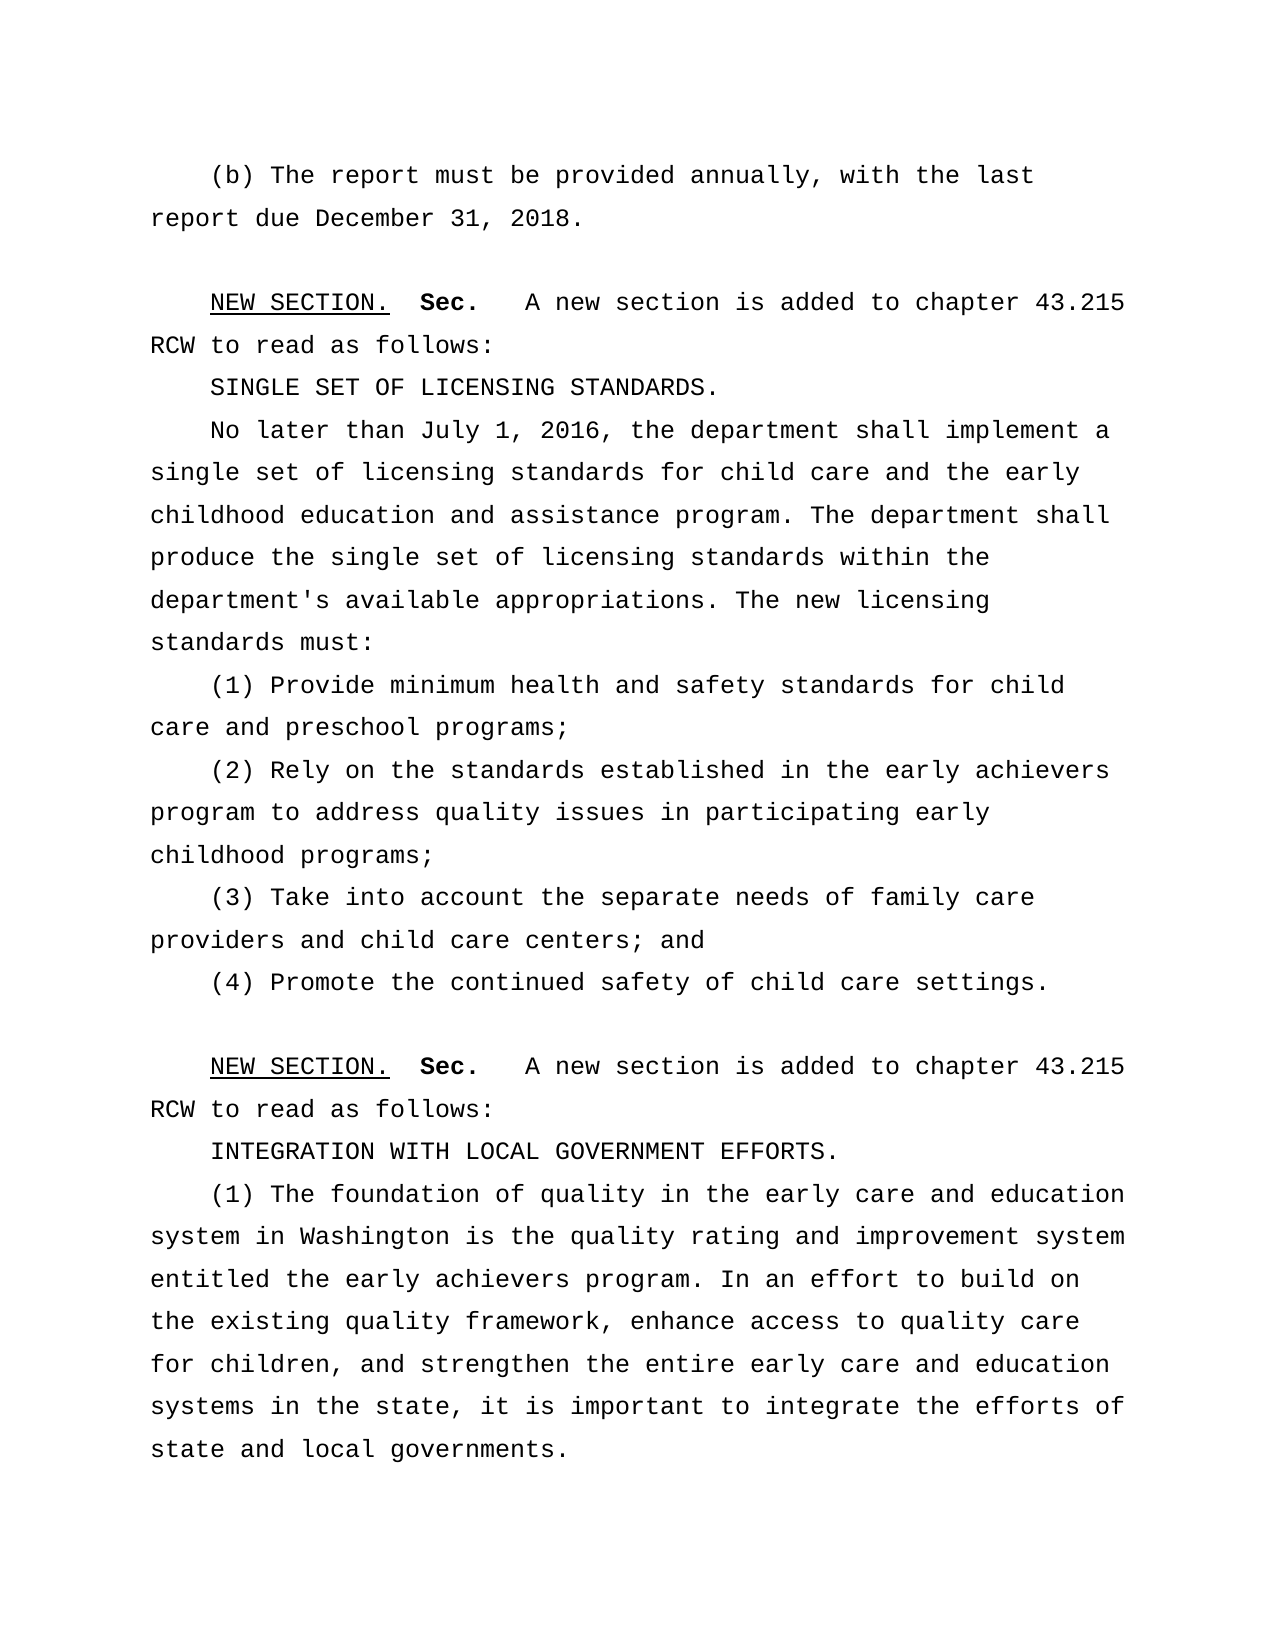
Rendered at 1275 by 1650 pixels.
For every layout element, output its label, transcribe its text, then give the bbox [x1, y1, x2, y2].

text (4) Promote the continued safety of child care settings. [150, 957, 1125, 999]
text SINGLE SET OF LICENSING STANDARDS. [150, 362, 1125, 404]
text (1) Provide minimum health and safety standards for child care and preschool programs; [150, 659, 1125, 744]
text INTEGRATION WITH LOCAL GOVERNMENT EFFORTS. [150, 1126, 1125, 1168]
text (3) Take into account the separate needs of family care providers and child care centers; and [150, 872, 1125, 957]
text (b) The report must be provided annually, with the last report due December 31, 2018. [150, 150, 1125, 235]
text NEW SECTION. Sec. A new section is added to chapter 43.215 RCW to read as follows: [150, 277, 1125, 362]
text NEW SECTION. Sec. A new section is added to chapter 43.215 RCW to read as follows: [150, 1041, 1125, 1126]
text (2) Rely on the standards established in the early achievers program to address quality issues in participating early childhood programs; [150, 744, 1125, 872]
text (1) The foundation of quality in the early care and education system in Washington is the quality rating and improvement system entitled the early achievers program. In an effort to build on the existing quality framework, enhance access to quality care for children, and strengthen the entire early care and education systems in the state, it is important to integrate the efforts of state and local governments. [150, 1168, 1125, 1466]
text No later than July 1, 2016, the department shall implement a single set of licensing standards for child care and the early childhood education and assistance program. The department shall produce the single set of licensing standards within the department's available appropriations. The new licensing standards must: [150, 404, 1125, 659]
